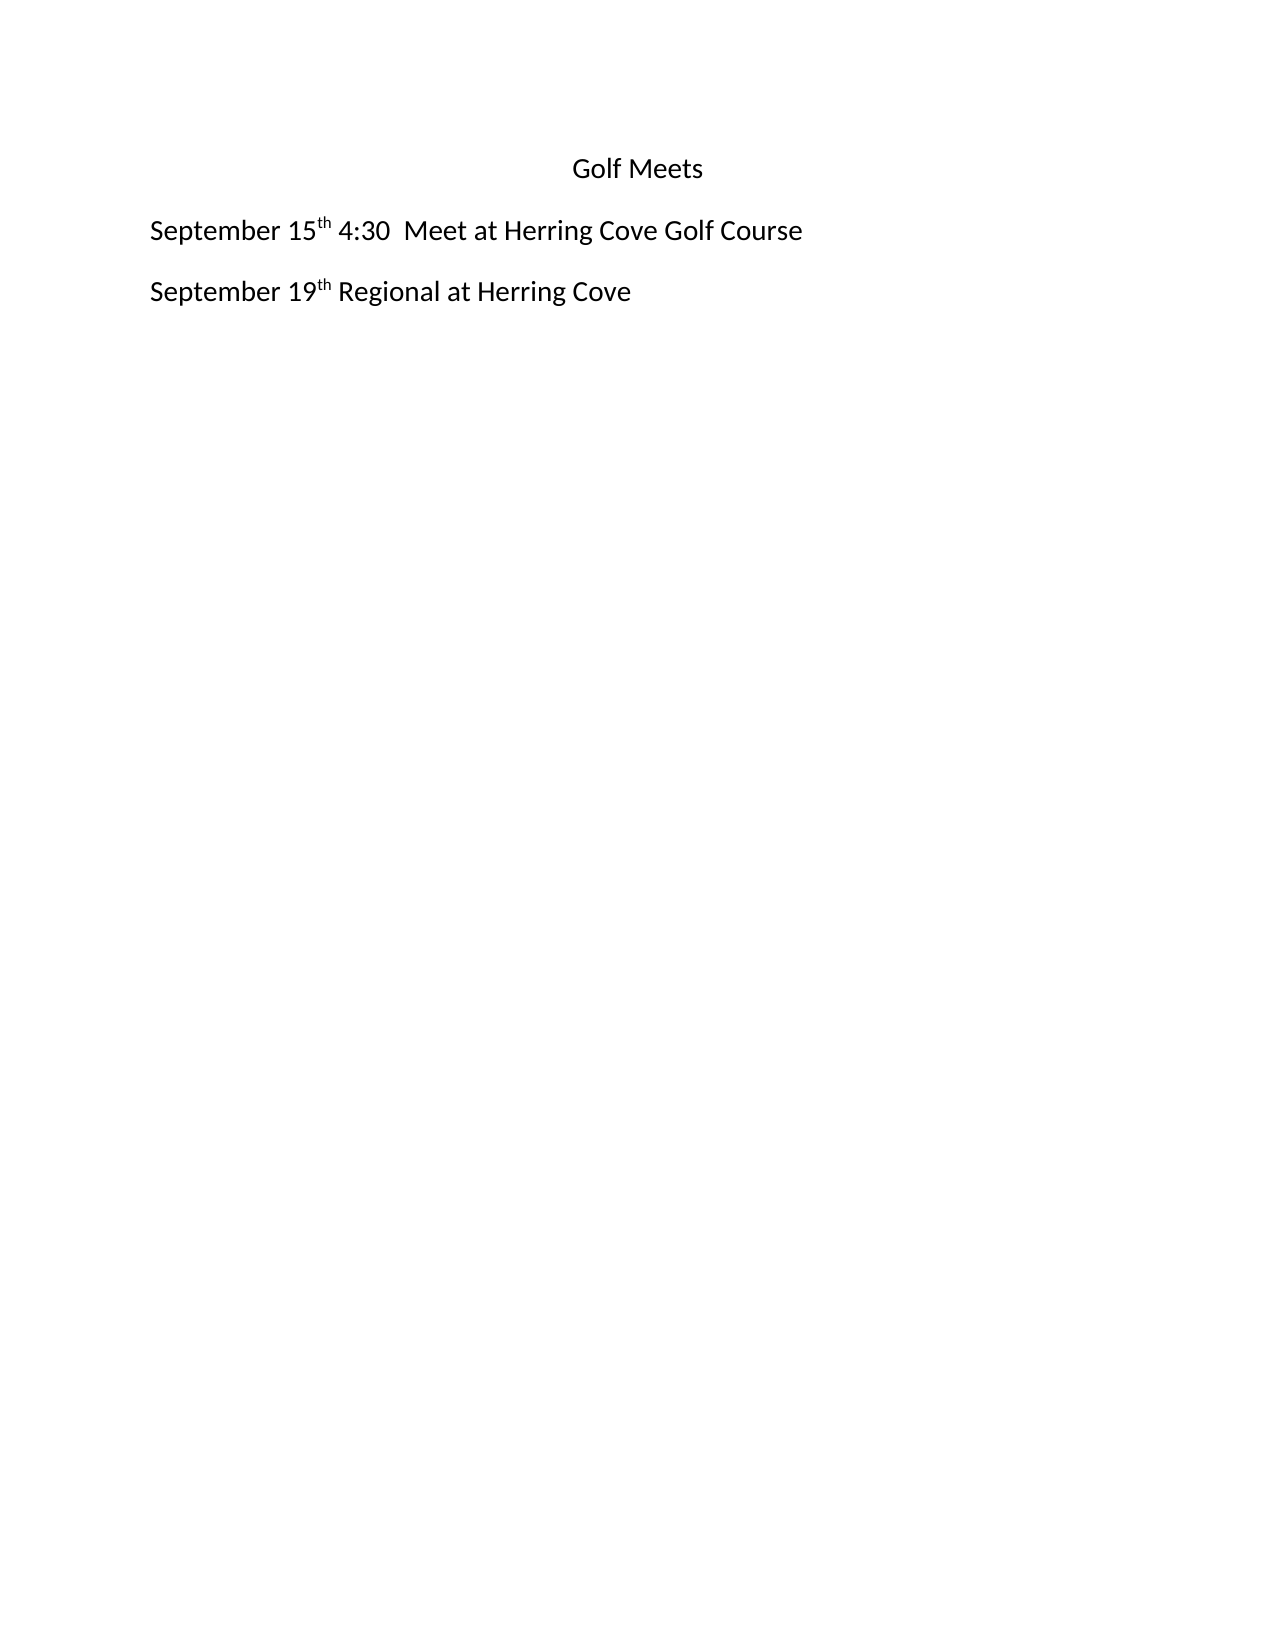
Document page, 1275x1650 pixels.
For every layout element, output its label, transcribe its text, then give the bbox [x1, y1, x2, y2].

text Golf Meets [150, 150, 1125, 186]
text September 15th 4:30 Meet at Herring Cove Golf Course [150, 212, 1125, 247]
text September 19th Regional at Herring Cove [150, 273, 1125, 309]
